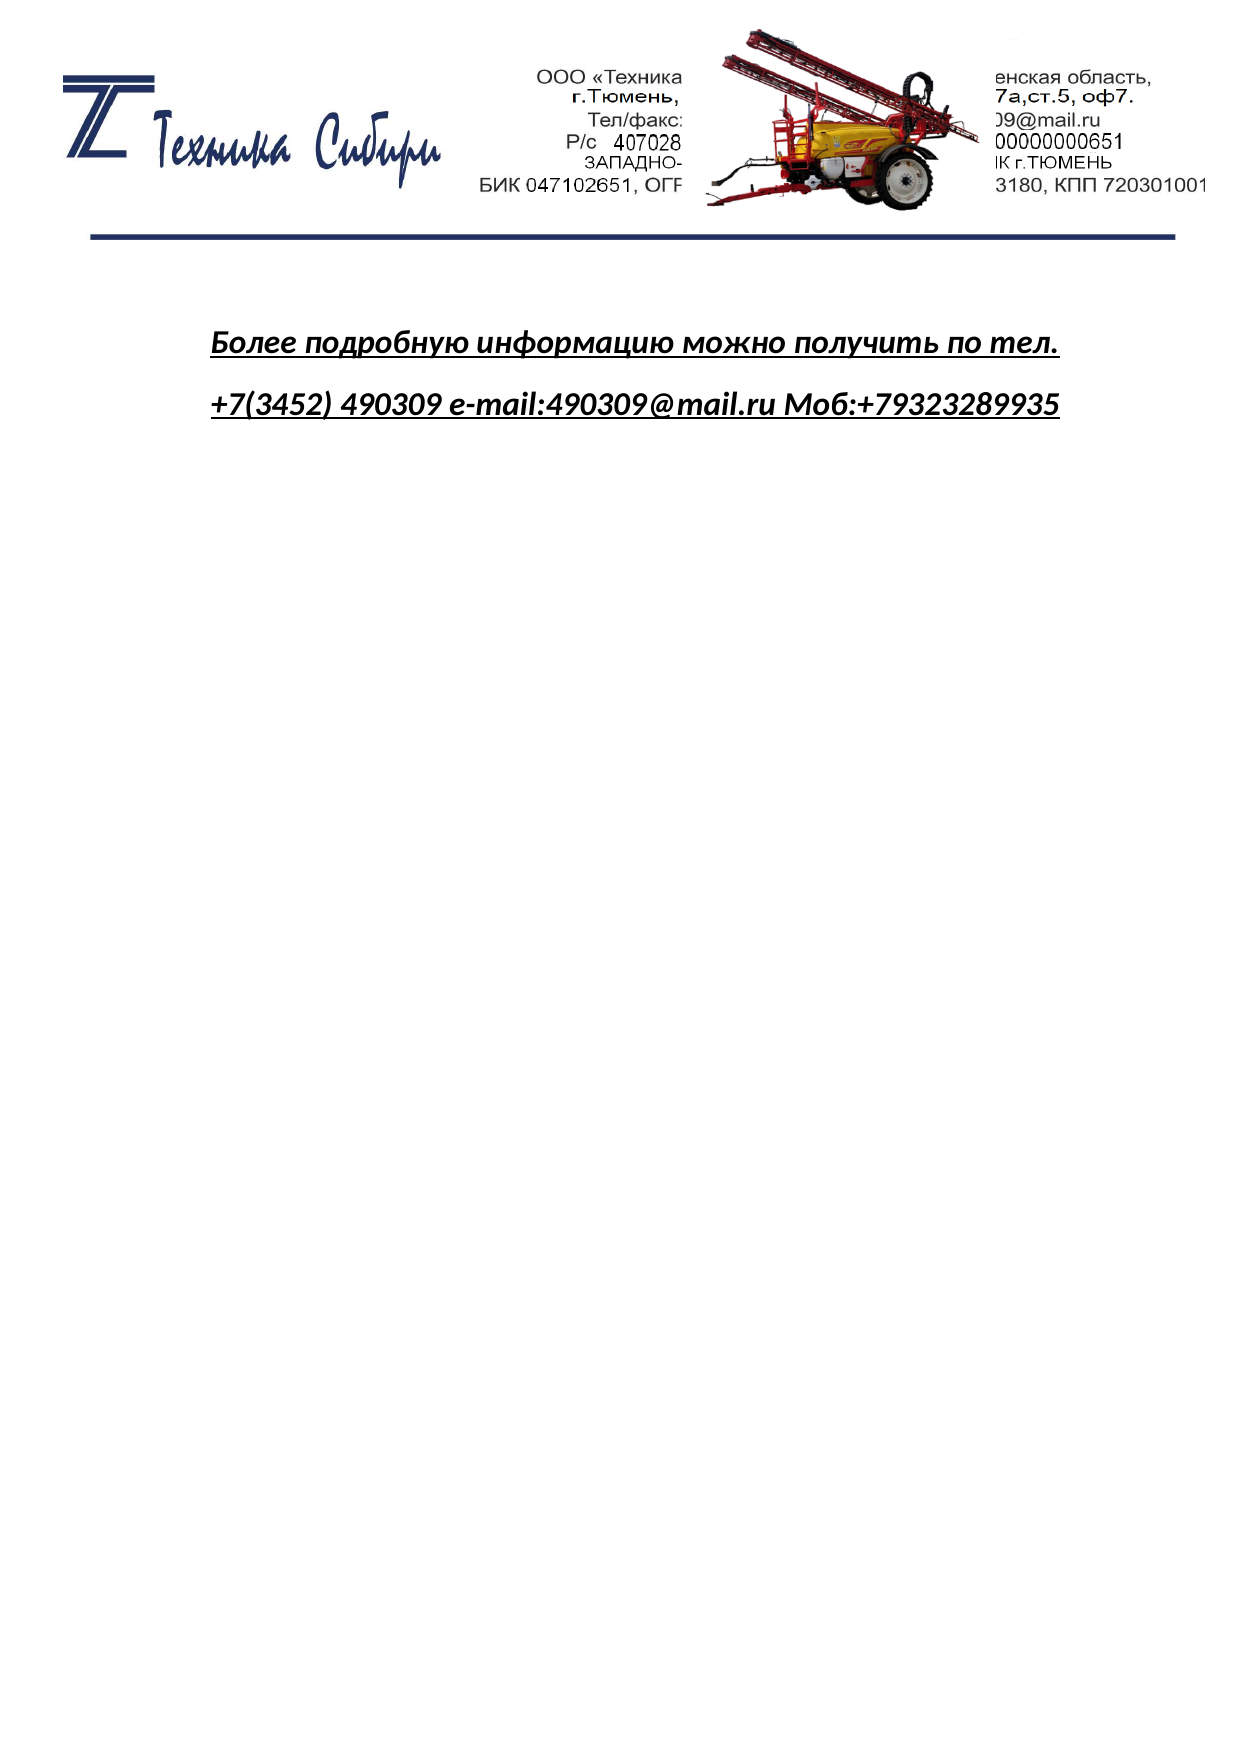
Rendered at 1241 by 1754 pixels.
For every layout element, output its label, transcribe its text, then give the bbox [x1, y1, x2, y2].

text +7(3452) 490309 e-mail:490309@mail.ru Моб:+79323289935 [59, 383, 1211, 423]
text Более подробную информацию можно получить по тел. [59, 321, 1211, 362]
picture [63, 14, 1207, 240]
